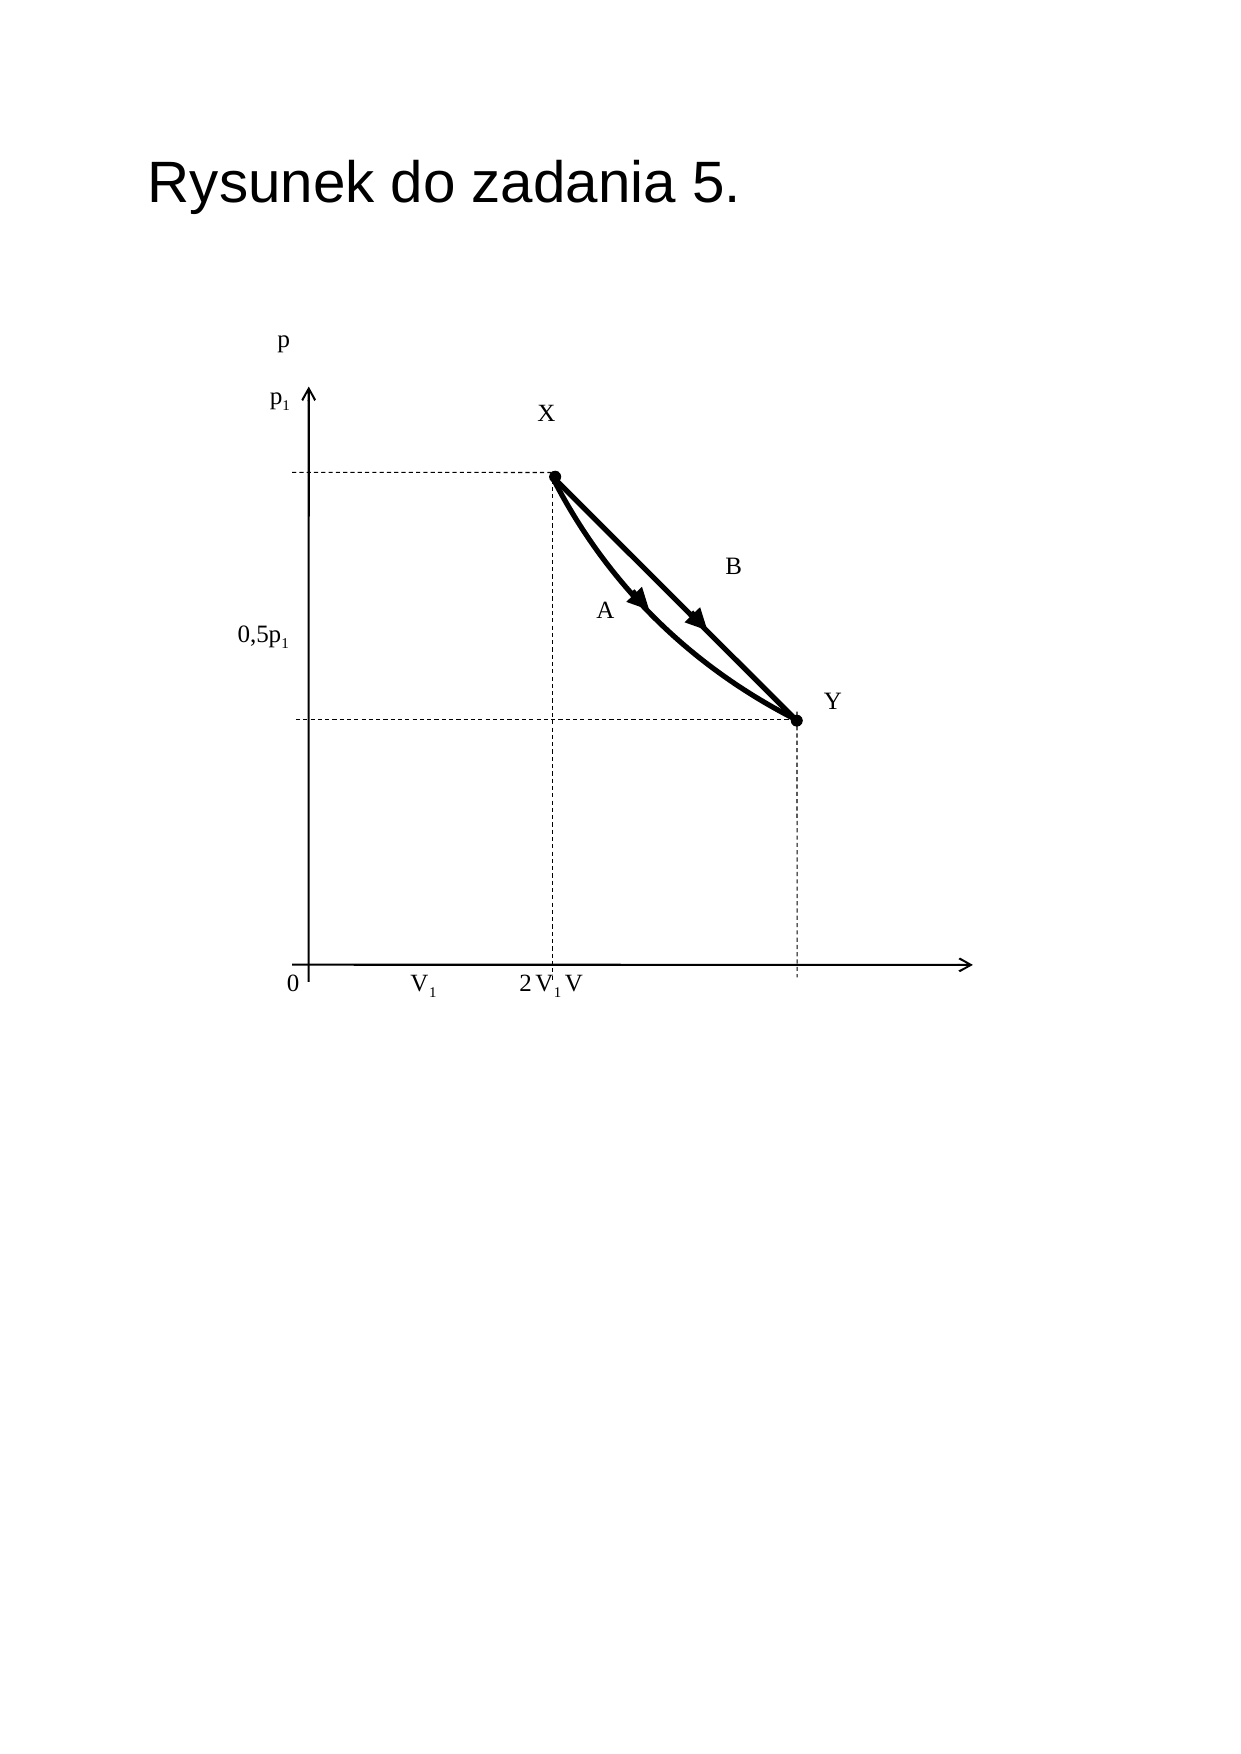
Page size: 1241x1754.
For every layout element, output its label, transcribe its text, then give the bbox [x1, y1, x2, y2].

text Rysunek do zadania 5. [148, 148, 1093, 215]
